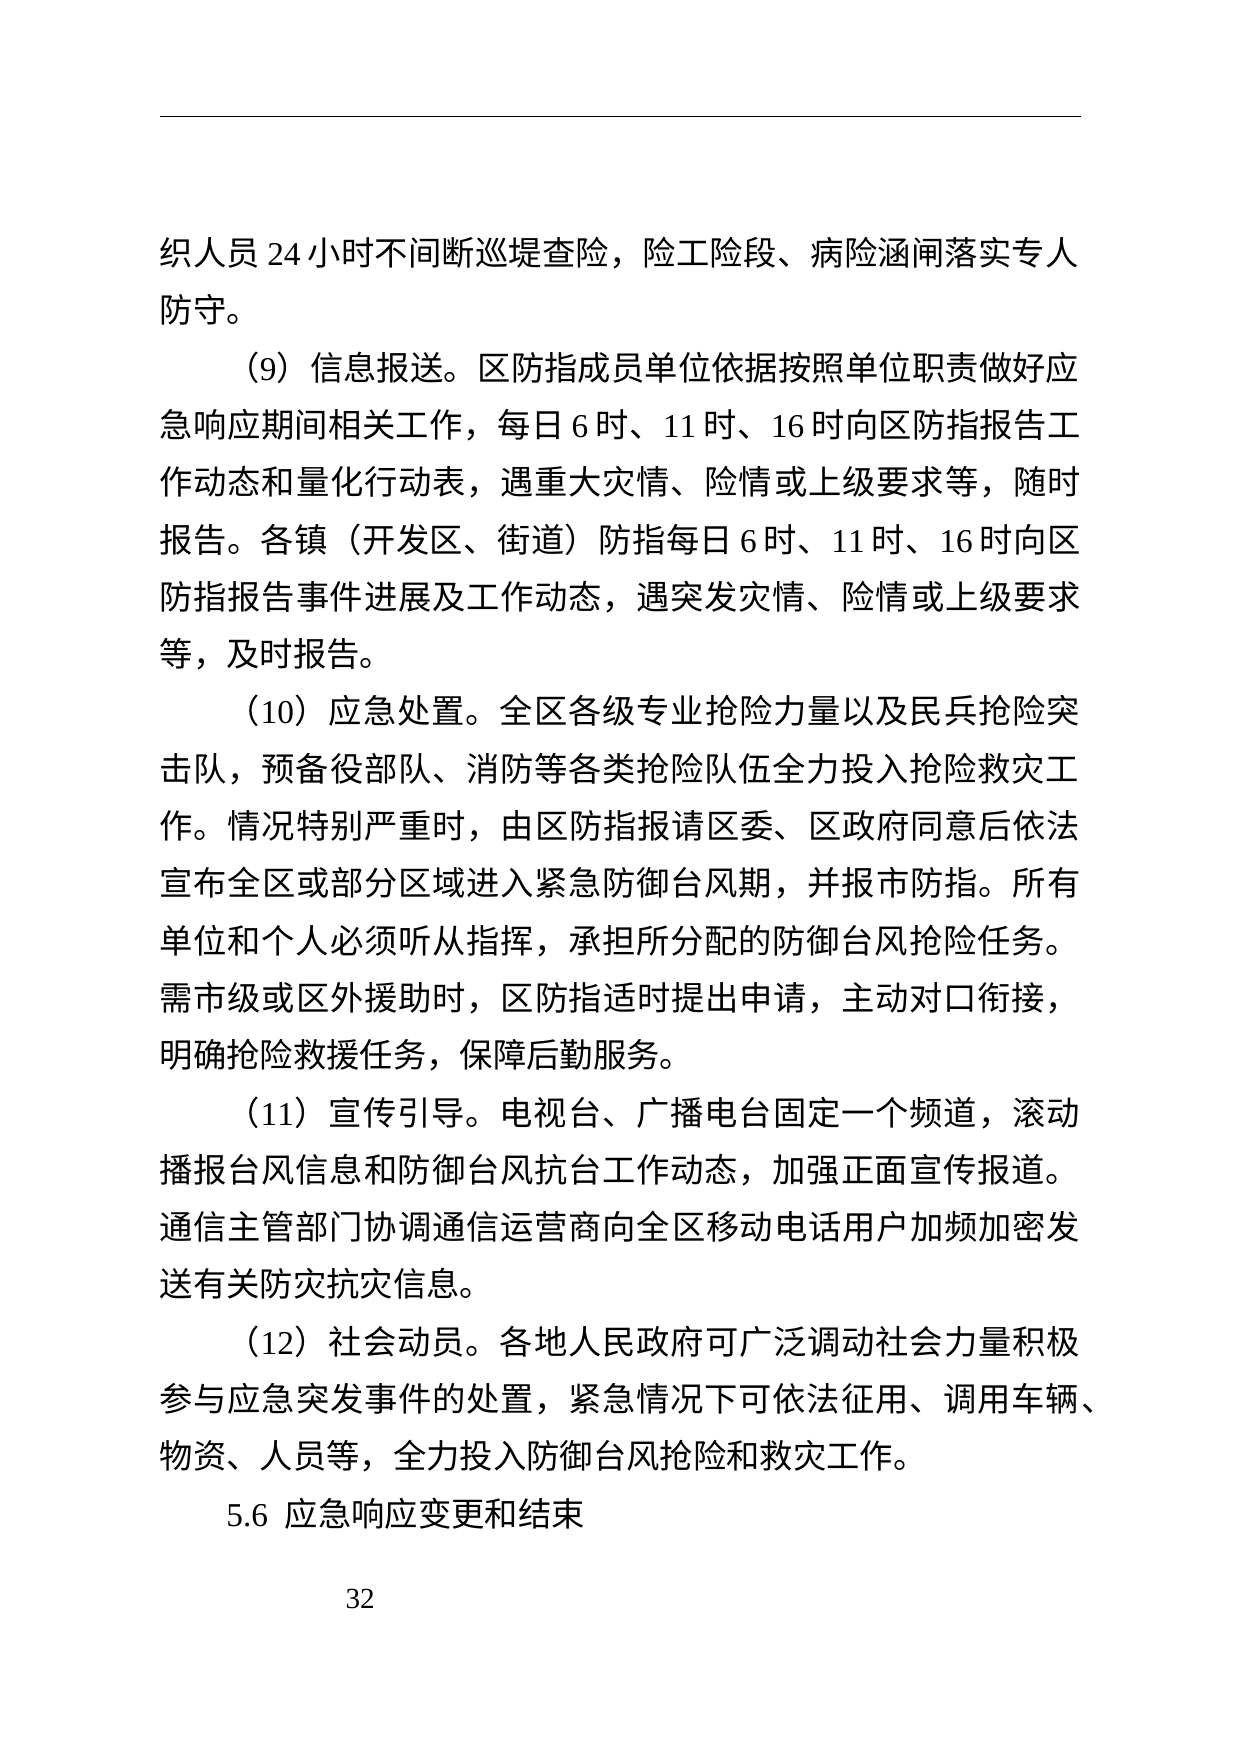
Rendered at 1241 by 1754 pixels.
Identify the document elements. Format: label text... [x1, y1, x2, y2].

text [159, 220, 1081, 334]
text （10）应急处置。全区各级专业抢险力量以及民兵抢险突击队，预备役部队、消防等各类抢险队伍全力投入抢险救灾工作。情况特别严重时，由区防指报请区委、区政府同意后依法宣布全区或部分区域进入紧急防御台风期，并报市防指。所有单位和个人必须听从指挥，承担所分配的防御台风抢险任务。需市级或区外援助时，区防指适时提出申请，主动对口衔接，明确抢险救援任务，保障后勤服务。 [159, 678, 1081, 1079]
text （12）社会动员。各地人民政府可广泛调动社会力量积极参与应急突发事件的处置，紧急情况下可依法征用、调用车辆、物资、人员等，全力投入防御台风抢险和救灾工作。 [159, 1308, 1081, 1480]
subtitle 5.6 应急响应变更和结束 [159, 1480, 1081, 1537]
text （11）宣传引导。电视台、广播电台固定一个频道，滚动播报台风信息和防御台风抗台工作动态，加强正面宣传报道。通信主管部门协调通信运营商向全区移动电话用户加频加密发送有关防灾抗灾信息。 [159, 1079, 1081, 1308]
text （9）信息报送。区防指成员单位依据按照单位职责做好应急响应期间相关工作，每日6时、11时、16时向区防指报告工作动态和量化行动表，遇重大灾情、险情或上级要求等，随时报告。各镇（开发区、街道）防指每日6时、11时、16时向区防指报告事件进展及工作动态，遇突发灾情、险情或上级要求等，及时报告。 [159, 334, 1081, 678]
